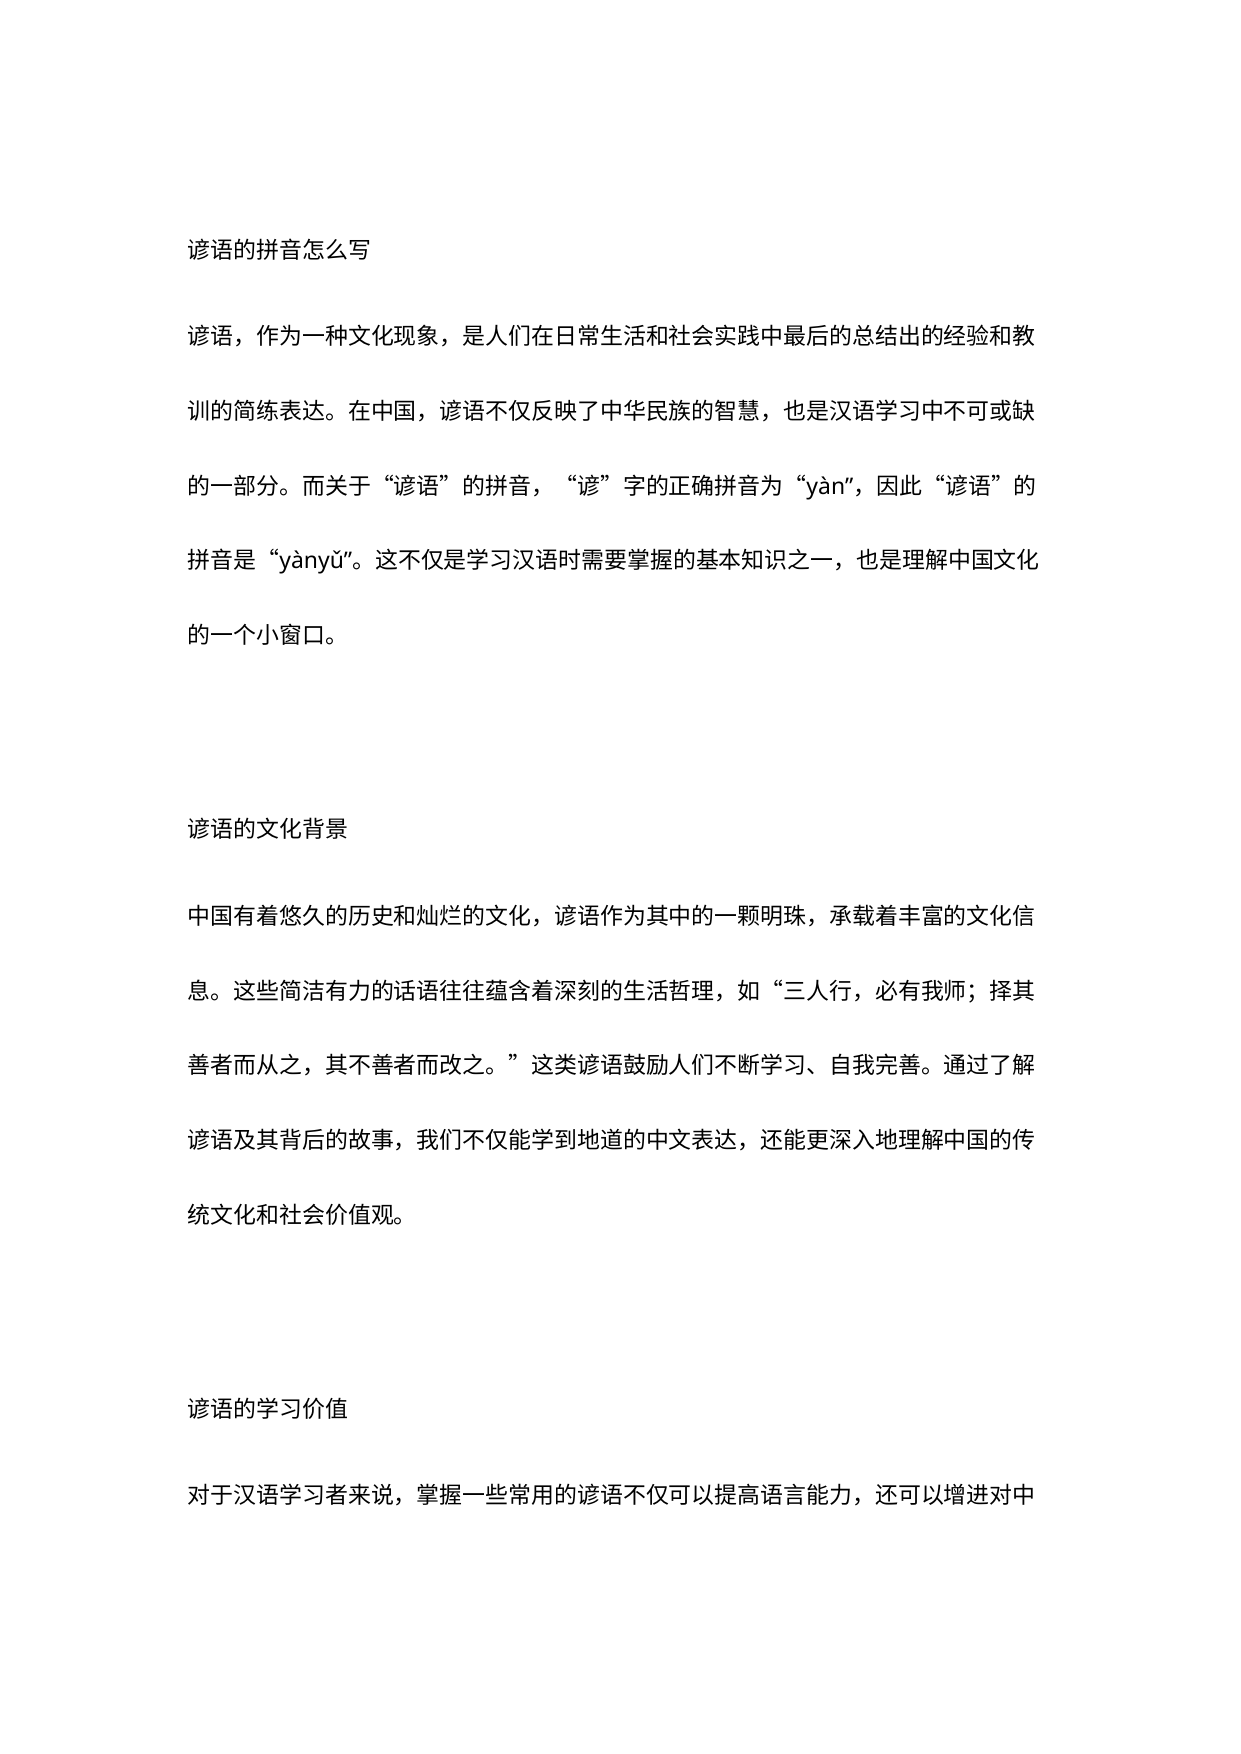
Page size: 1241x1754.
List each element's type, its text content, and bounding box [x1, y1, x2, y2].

text 谚语的学习价值 [187, 1375, 1053, 1440]
text 谚语的文化背景 [187, 795, 1053, 860]
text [187, 1462, 1053, 1527]
text 谚语的拼音怎么写 [187, 216, 1053, 281]
text 谚语，作为一种文化现象，是人们在日常生活和社会实践中最后的总结出的经验和教训的简练表达。在中国，谚语不仅反映了中华民族的智慧，也是汉语学习中不可或缺的一部分。而关于“谚语”的拼音，“谚”字的正确拼音为“yàn”，因此“谚语”的拼音是“yànyǔ”。这不仅是学习汉语时需要掌握的基本知识之一，也是理解中国文化的一个小窗口。 [187, 302, 1053, 666]
text 中国有着悠久的历史和灿烂的文化，谚语作为其中的一颗明珠，承载着丰富的文化信息。这些简洁有力的话语往往蕴含着深刻的生活哲理，如“三人行，必有我师；择其善者而从之，其不善者而改之。”这类谚语鼓励人们不断学习、自我完善。通过了解谚语及其背后的故事，我们不仅能学到地道的中文表达，还能更深入地理解中国的传统文化和社会价值观。 [187, 882, 1053, 1246]
